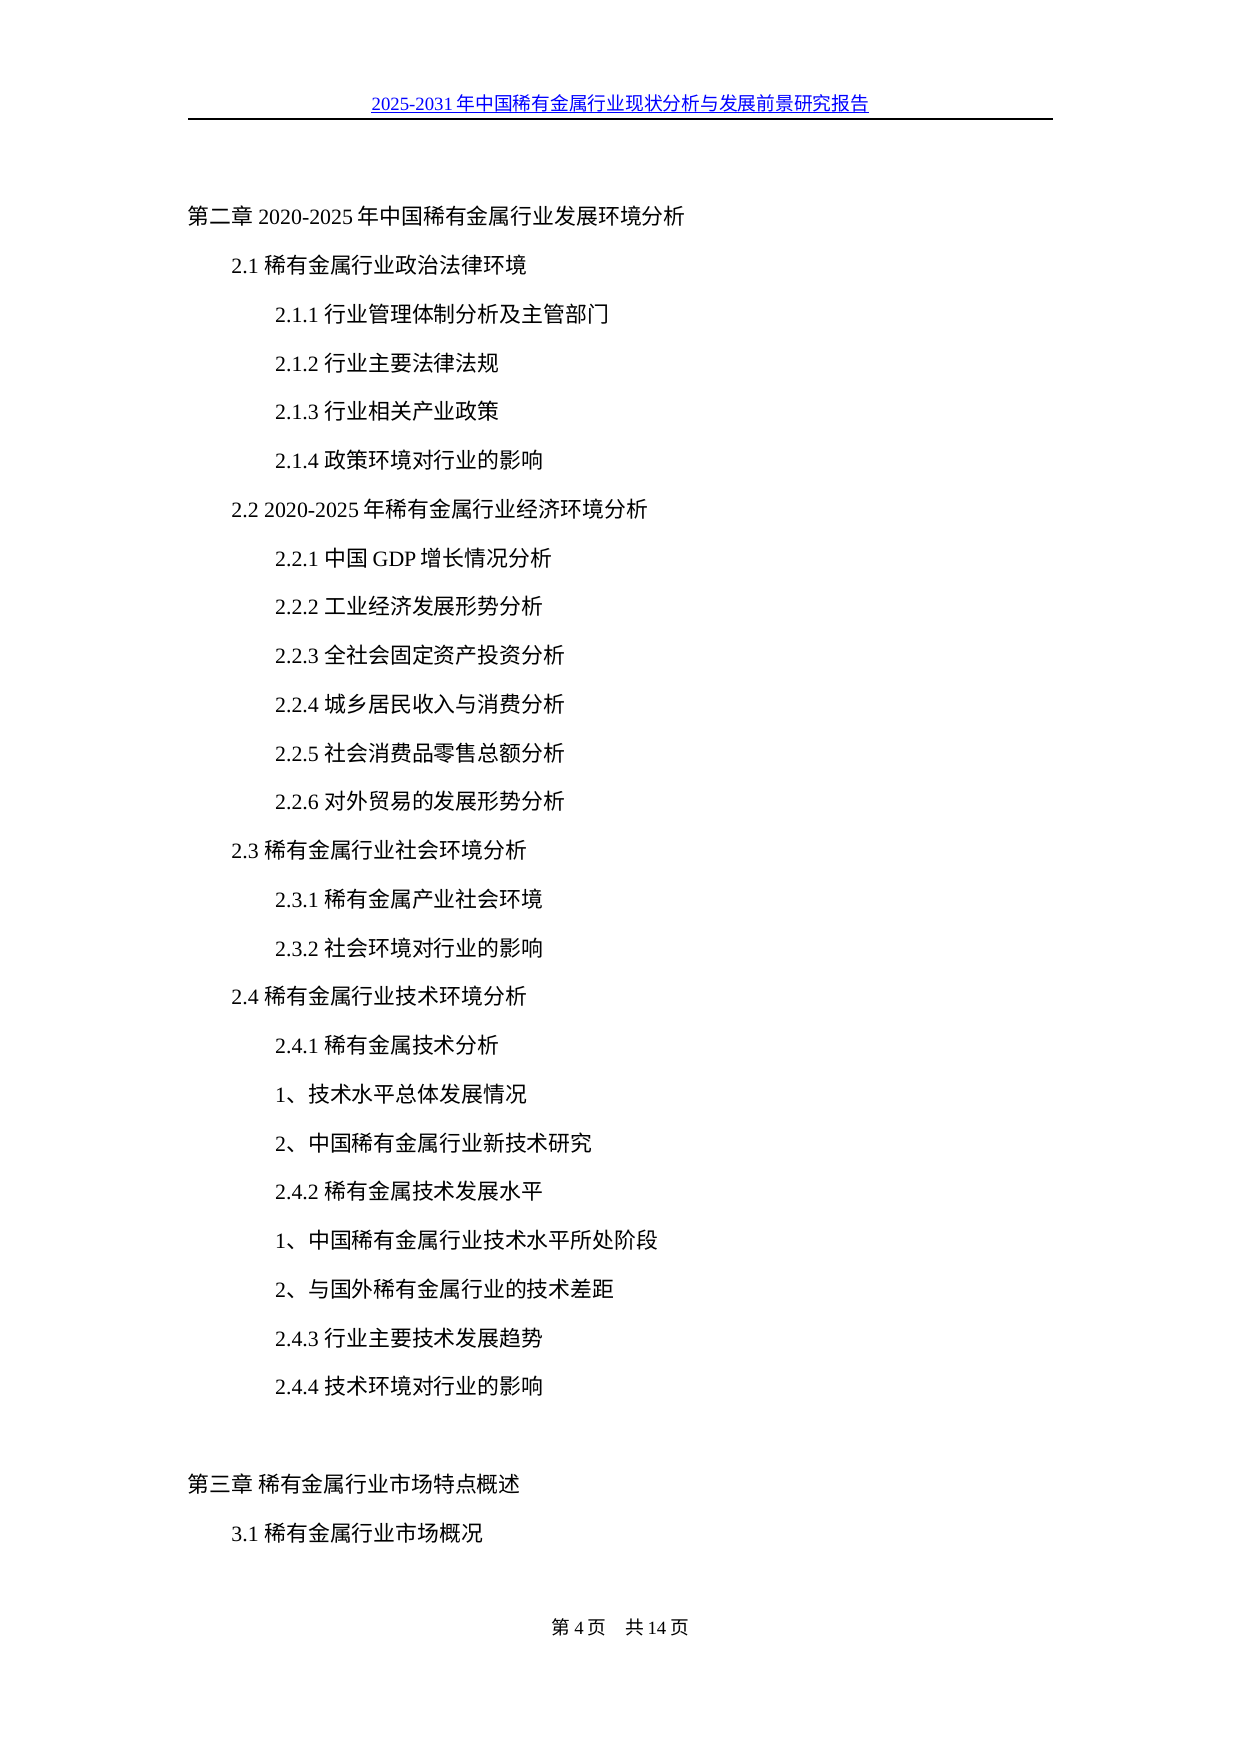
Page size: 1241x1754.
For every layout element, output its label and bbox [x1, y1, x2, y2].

text [187, 150, 1053, 1548]
